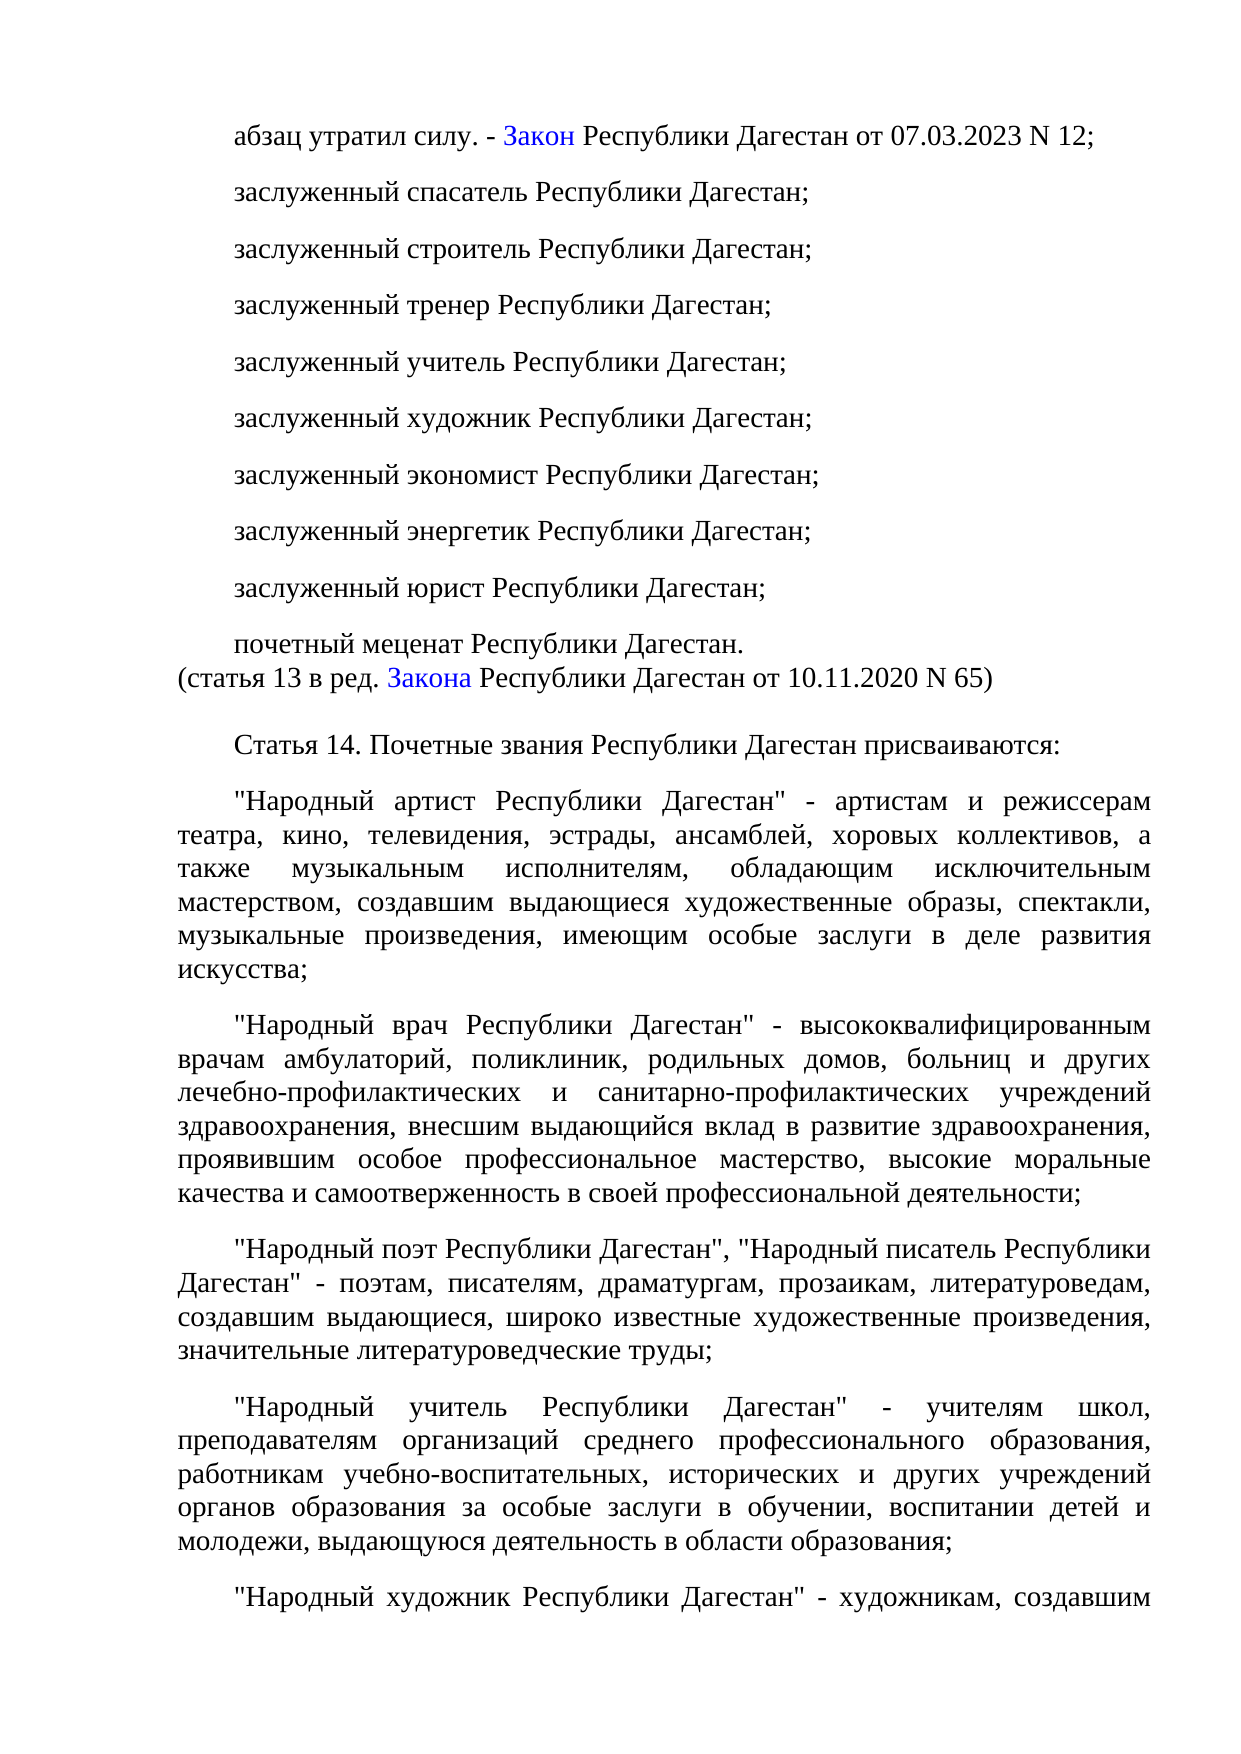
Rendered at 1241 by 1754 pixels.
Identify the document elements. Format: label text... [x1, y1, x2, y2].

text заслуженный тренер Республики Дагестан; [177, 287, 1152, 321]
text заслуженный учитель Республики Дагестан; [177, 344, 1152, 377]
text заслуженный спасатель Республики Дагестан; [177, 174, 1152, 208]
text (статья 13 в ред. Закона Республики Дагестан от 10.11.2020 N 65) [177, 660, 1152, 693]
text "Народный артист Республики Дагестан" - артистам и режиссерам театра, кино, телевидения, эстрады, ансамблей, хоровых коллективов, а также музыкальным исполнителям, обладающим исключительным мастерством, создавшим выдающиеся художественные образы, спектакли, музыкальные произведения, имеющим особые заслуги в деле развития искусства; [177, 783, 1152, 984]
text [177, 1579, 1152, 1613]
text заслуженный художник Республики Дагестан; [177, 400, 1152, 434]
text заслуженный энергетик Республики Дагестан; [177, 513, 1152, 547]
text абзац утратил силу. - Закон Республики Дагестан от 07.03.2023 N 12; [177, 118, 1152, 152]
text заслуженный юрист Республики Дагестан; [177, 570, 1152, 603]
text почетный меценат Республики Дагестан. [177, 626, 1152, 660]
text "Народный учитель Республики Дагестан" - учителям школ, преподавателям организаций среднего профессионального образования, работникам учебно-воспитательных, исторических и других учреждений органов образования за особые заслуги в обучении, воспитании детей и молодежи, выдающуюся деятельность в области образования; [177, 1389, 1152, 1556]
text заслуженный строитель Республики Дагестан; [177, 231, 1152, 264]
text заслуженный экономист Республики Дагестан; [177, 457, 1152, 490]
text "Народный поэт Республики Дагестан", "Народный писатель Республики Дагестан" - поэтам, писателям, драматургам, прозаикам, литературоведам, создавшим выдающиеся, широко известные художественные произведения, значительные литературоведческие труды; [177, 1232, 1152, 1366]
text Статья 14. Почетные звания Республики Дагестан присваиваются: [177, 727, 1152, 760]
text "Народный врач Республики Дагестан" - высококвалифицированным врачам амбулаторий, поликлиник, родильных домов, больниц и других лечебно-профилактических и санитарно-профилактических учреждений здравоохранения, внесшим выдающийся вклад в развитие здравоохранения, проявившим особое профессиональное мастерство, высокие моральные качества и самоотверженность в своей профессиональной деятельности; [177, 1007, 1152, 1209]
